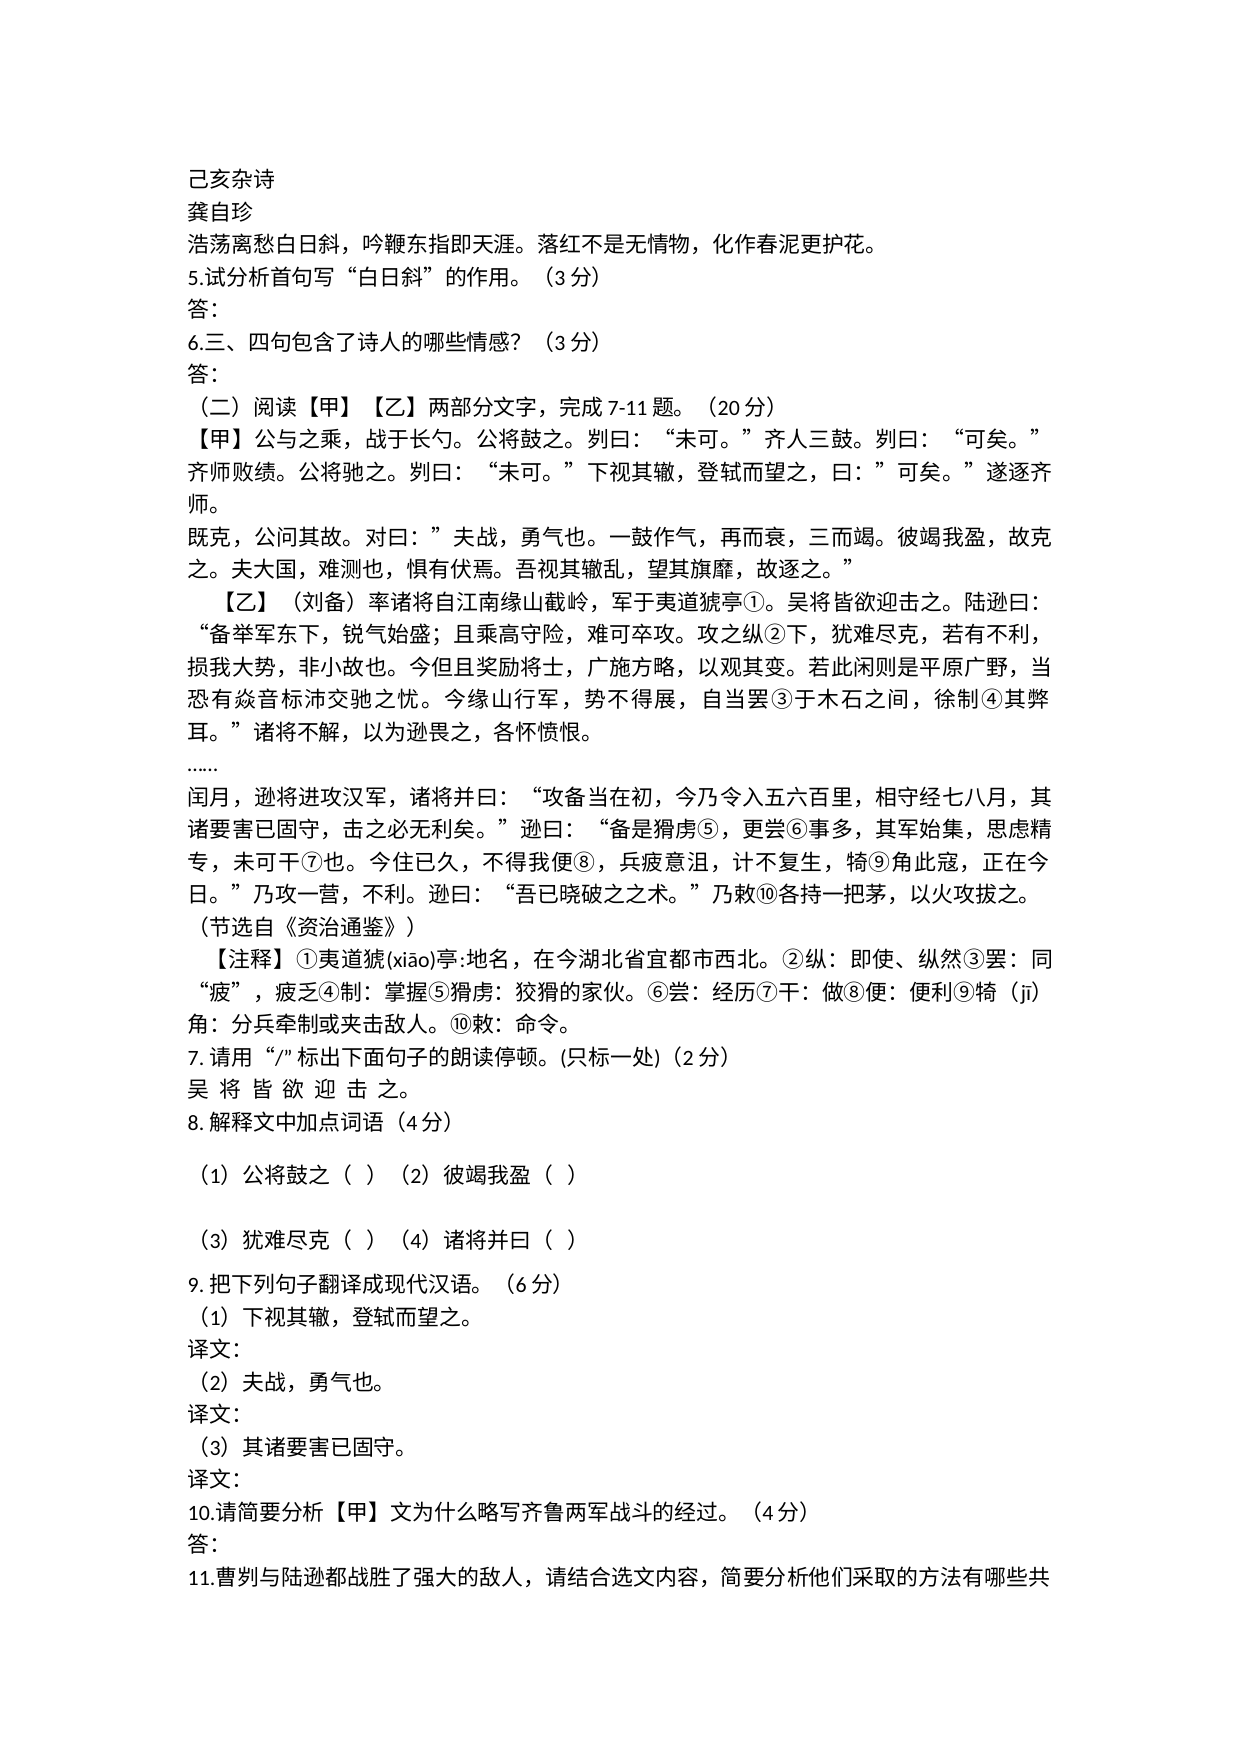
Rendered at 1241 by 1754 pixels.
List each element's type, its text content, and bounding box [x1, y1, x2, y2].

text （2）夫战，勇气也。 [187, 1364, 1053, 1397]
text 浩荡离愁白日斜，吟鞭东指即天涯。落红不是无情物，化作春泥更护花。 [187, 227, 1053, 259]
text （二）阅读【甲】【乙】两部分文字，完成7-11题。（20分） [187, 389, 1053, 422]
text 7. 请用“/” 标出下面句子的朗读停顿。(只标一处)（2分） [187, 1039, 1053, 1072]
text 吴 将 皆 欲 迎 击 之。 [187, 1072, 1053, 1104]
text 【注释】①夷道猇(xiāo)亭:地名，在今湖北省宜都市西北。②纵：即使、纵然③罢：同“疲”，疲乏④制：掌握⑤猾虏：狡猾的家伙。⑥尝：经历⑦干：做⑧便：便利⑨犄（jī）角：分兵牵制或夹击敌人。⑩敕：命令。 [187, 942, 1053, 1039]
text 译文： [187, 1332, 1053, 1364]
text 6.三、四句包含了诗人的哪些情感？（3分） [187, 324, 1053, 357]
text 既克，公问其故。对曰：”夫战，勇气也。一鼓作气，再而衰，三而竭。彼竭我盈，故克之。夫大国，难测也，惧有伏焉。吾视其辙乱，望其旗靡，故逐之。” [187, 519, 1053, 584]
text 答： [187, 292, 1053, 324]
text 【甲】公与之乘，战于长勺。公将鼓之。刿曰：“未可。”齐人三鼓。刿曰：“可矣。”齐师败绩。公将驰之。刿曰：“未可。”下视其辙，登轼而望之，曰：”可矣。”遂逐齐师。 [187, 422, 1053, 519]
text 8. 解释文中加点词语（4分） [187, 1104, 1053, 1137]
text 答： [187, 1527, 1053, 1559]
text （节选自《资治通鉴》） [187, 909, 1053, 942]
text 译文： [187, 1397, 1053, 1429]
text 译文： [187, 1462, 1053, 1494]
text （3）其诸要害已固守。 [187, 1429, 1053, 1462]
text 闰月，逊将进攻汉军，诸将并曰：“攻备当在初，今乃令入五六百里，相守经七八月，其诸要害已固守，击之必无利矣。”逊曰：“备是猾虏⑤，更尝⑥事多，其军始集，思虑精专，未可干⑦也。今住已久，不得我便⑧，兵疲意沮，计不复生，犄⑨角此寇，正在今日。”乃攻一营，不利。逊曰：“吾已晓破之之术。”乃敕⑩各持一把茅，以火攻拔之。 [187, 779, 1053, 909]
text 9. 把下列句子翻译成现代汉语。（6分） [187, 1267, 1053, 1299]
text …… [187, 747, 1053, 779]
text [187, 1559, 1053, 1592]
text （1）公将鼓之（ ）（2）彼竭我盈（ ） [187, 1137, 1053, 1202]
text （1）下视其辙，登轼而望之。 [187, 1299, 1053, 1332]
text 10.请简要分析【甲】文为什么略写齐鲁两军战斗的经过。（4分） [187, 1494, 1053, 1527]
text 答： [187, 357, 1053, 389]
text 5.试分析首句写“白日斜”的作用。（3分） [187, 259, 1053, 292]
text 【乙】（刘备）率诸将自江南缘山截岭，军于夷道猇亭①。吴将皆欲迎击之。陆逊曰：“备举军东下，锐气始盛；且乘高守险，难可卒攻。攻之纵②下，犹难尽克，若有不利，损我大势，非小故也。今但且奖励将士，广施方略，以观其变。若此闲则是平原广野，当恐有焱音标沛交驰之忧。今缘山行军，势不得展，自当罢③于木石之间，徐制④其弊耳。”诸将不解，以为逊畏之，各怀愤恨。 [187, 584, 1053, 747]
text 龚自珍 [187, 194, 1053, 227]
text 己亥杂诗 [187, 162, 1053, 194]
text （3）犹难尽克（ ）（4）诸将并曰（ ） [187, 1202, 1053, 1267]
